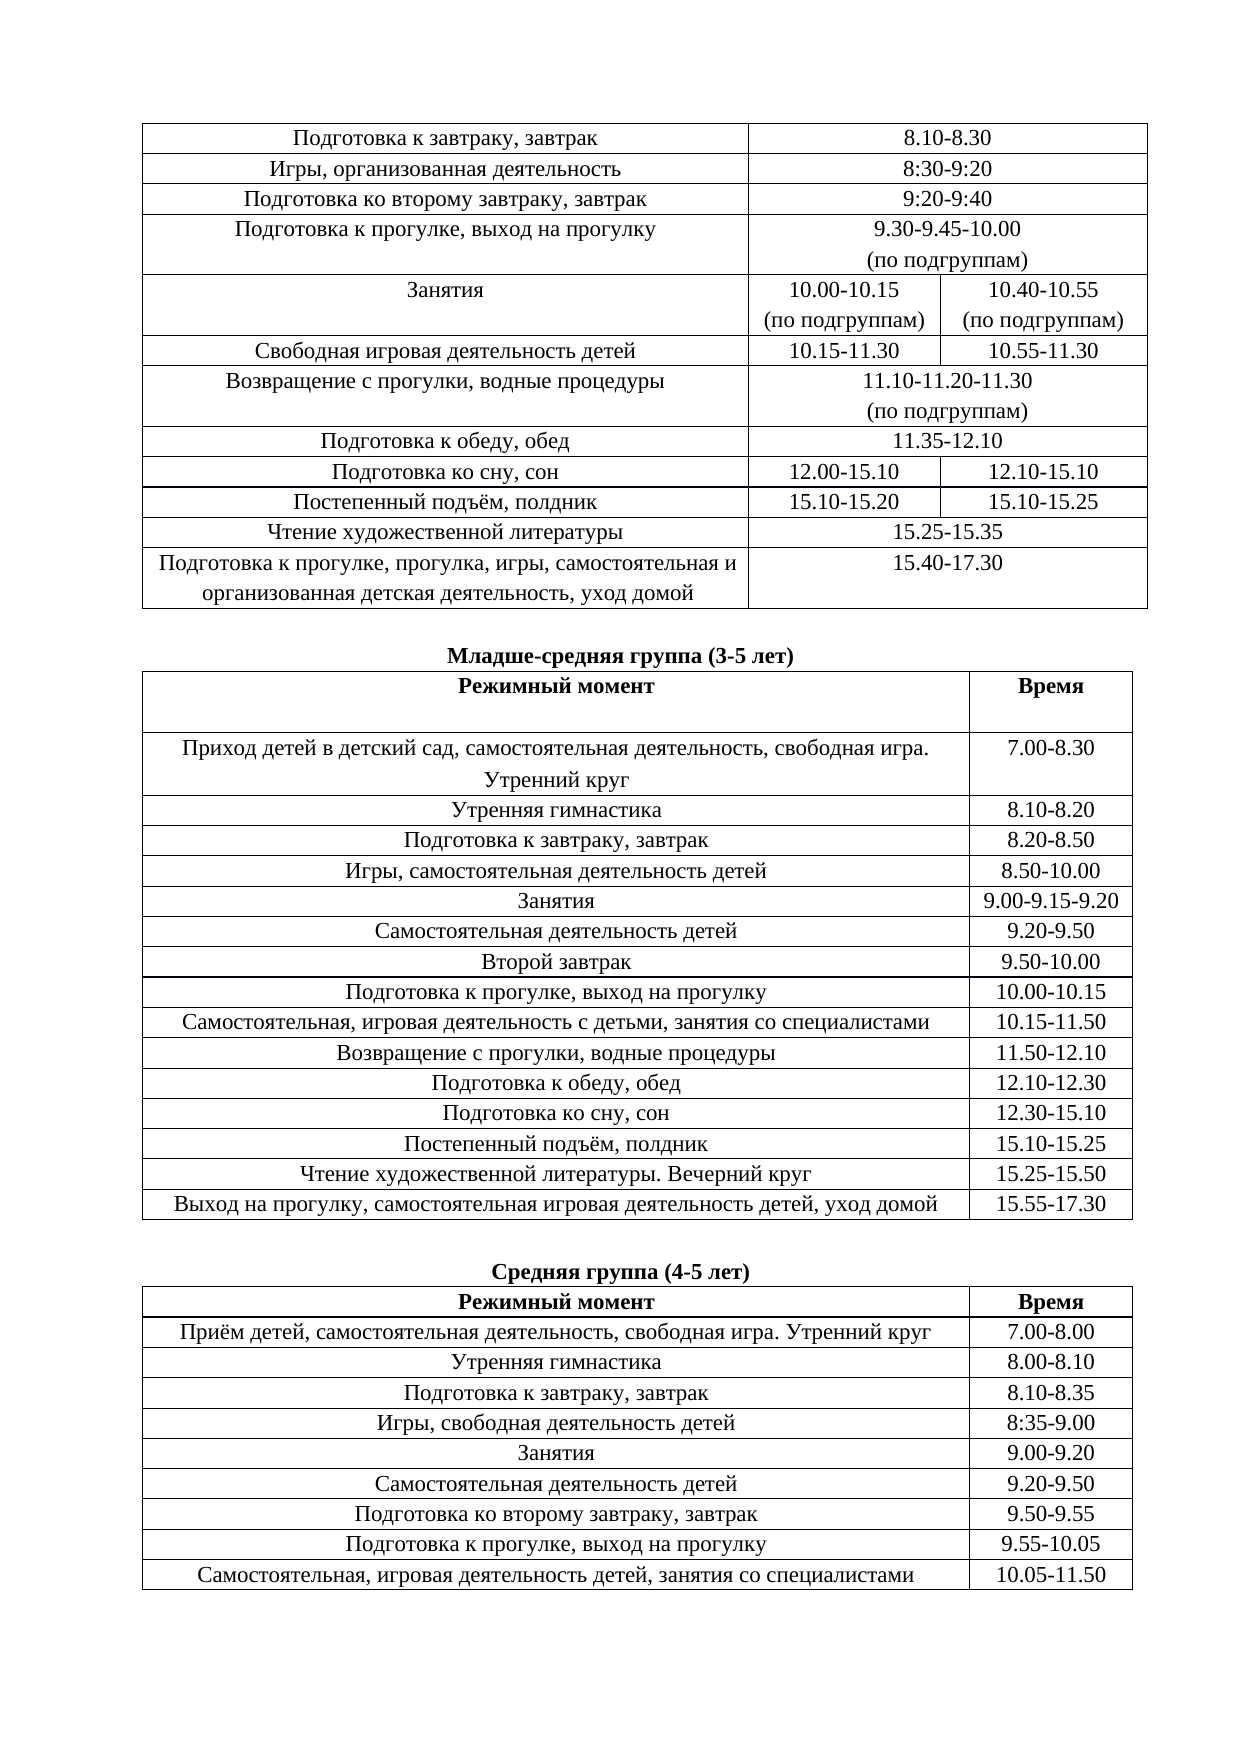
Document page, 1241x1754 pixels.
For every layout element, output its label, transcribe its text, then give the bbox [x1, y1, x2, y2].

table_header Режимный момент [143, 672, 969, 732]
table_cell Самостоятельная деятельность детей [143, 917, 969, 946]
table_cell 15.25-15.35 [749, 518, 1147, 547]
table_cell 9.50-10.00 [970, 947, 1132, 976]
table_cell 10.40-10.55 (по подгруппам) [941, 275, 1147, 335]
table_cell 9.00-9.20 [970, 1439, 1132, 1468]
table_cell 12.30-15.10 [970, 1099, 1132, 1128]
text Младше-средняя группа (3-5 лет) [447, 642, 1153, 669]
table_cell Подготовка к завтраку, завтрак [143, 124, 748, 153]
table_cell Игры, организованная деятельность [143, 154, 748, 183]
table_cell 10.55-11.30 [941, 336, 1147, 365]
table_cell 15.55-17.30 [970, 1190, 1132, 1219]
table_cell Подготовка к завтраку, завтрак [143, 1378, 969, 1407]
table_cell 11.50-12.10 [970, 1038, 1132, 1067]
table_cell 15.40-17.30 [749, 548, 1147, 608]
table_cell Подготовка ко сну, сон [143, 457, 748, 486]
table_cell Подготовка ко второму завтраку, завтрак [143, 1499, 969, 1529]
table_cell Игры, самостоятельная деятельность детей [143, 856, 969, 886]
table_cell 12.10-12.30 [970, 1069, 1132, 1098]
table_cell Игры, свободная деятельность детей [143, 1409, 969, 1438]
table_cell Приход детей в детский сад, самостоятельная деятельность, свободная игра. Утренний круг [143, 733, 969, 794]
table_cell 10.00-10.15 [970, 978, 1132, 1007]
table_cell Выход на прогулку, самостоятельная игровая деятельность детей, уход домой [143, 1190, 969, 1219]
table_cell Чтение художественной литературы. Вечерний круг [143, 1159, 969, 1189]
table_cell 9.20-9.50 [970, 917, 1132, 946]
table_cell Занятия [143, 275, 748, 335]
table_header Время [970, 1287, 1132, 1316]
table_cell 15.10-15.25 [970, 1129, 1132, 1158]
table_cell 15.10-15.20 [749, 488, 940, 517]
table_cell Подготовка к прогулке, выход на прогулку [143, 215, 748, 274]
table_cell Подготовка к обеду, обед [143, 1069, 969, 1098]
table_cell Подготовка к обеду, обед [143, 427, 748, 456]
table_cell 10.05-11.50 [970, 1560, 1132, 1589]
table_cell 10.00-10.15 (по подгруппам) [749, 275, 940, 335]
table_cell 7.00-8.00 [970, 1318, 1132, 1347]
table_cell Чтение художественной литературы [143, 518, 748, 547]
table_cell Возвращение с прогулки, водные процедуры [143, 1038, 969, 1067]
table_cell 10.15-11.30 [749, 336, 940, 365]
table_cell Приём детей, самостоятельная деятельность, свободная игра. Утренний круг [143, 1318, 969, 1347]
table_cell Постепенный подъём, полдник [143, 488, 748, 517]
table_cell 8:35-9.00 [970, 1409, 1132, 1438]
table_cell 12.00-15.10 [749, 457, 940, 486]
table_cell 9.20-9.50 [970, 1469, 1132, 1498]
table_cell Занятия [143, 1439, 969, 1468]
table_cell 9.30-9.45-10.00 (по подгруппам) [749, 215, 1147, 274]
table_cell 8.20-8.50 [970, 826, 1132, 855]
table_cell Самостоятельная, игровая деятельность детей, занятия со специалистами [143, 1560, 969, 1589]
table_cell Утренняя гимнастика [143, 796, 969, 825]
table_cell 12.10-15.10 [941, 457, 1147, 486]
table_cell 7.00-8.30 [970, 733, 1132, 794]
table_header Время [970, 672, 1132, 732]
table_cell 15.10-15.25 [941, 488, 1147, 517]
table_cell Второй завтрак [143, 947, 969, 976]
table_cell 8:30-9:20 [749, 154, 1147, 183]
table_cell Занятия [143, 887, 969, 916]
table_cell 8.10-8.30 [749, 124, 1147, 153]
table_cell 8.00-8.10 [970, 1348, 1132, 1377]
table_cell 9:20-9:40 [749, 184, 1147, 214]
table_cell Подготовка ко сну, сон [143, 1099, 969, 1128]
table_cell 15.25-15.50 [970, 1159, 1132, 1189]
table_cell Самостоятельная деятельность детей [143, 1469, 969, 1498]
table_cell Утренняя гимнастика [143, 1348, 969, 1377]
table_cell 8.50-10.00 [970, 856, 1132, 886]
table_cell Подготовка к прогулке, прогулка, игры, самостоятельная и организованная детская деятельность, уход домой [143, 548, 748, 608]
table_cell Постепенный подъём, полдник [143, 1129, 969, 1158]
table_cell Возвращение с прогулки, водные процедуры [143, 366, 748, 426]
table_header Режимный момент [143, 1287, 969, 1316]
table_cell 9.50-9.55 [970, 1499, 1132, 1529]
table_cell 8.10-8.35 [970, 1378, 1132, 1407]
table_cell Подготовка к завтраку, завтрак [143, 826, 969, 855]
table_cell 8.10-8.20 [970, 796, 1132, 825]
table_cell 11.10-11.20-11.30 (по подгруппам) [749, 366, 1147, 426]
table_cell 10.15-11.50 [970, 1008, 1132, 1037]
table_cell Свободная игровая деятельность детей [143, 336, 748, 365]
table_cell 11.35-12.10 [749, 427, 1147, 456]
table_cell Подготовка к прогулке, выход на прогулку [143, 1530, 969, 1559]
table_cell 9.55-10.05 [970, 1530, 1132, 1559]
table_cell 9.00-9.15-9.20 [970, 887, 1132, 916]
table_cell Самостоятельная, игровая деятельность с детьми, занятия со специалистами [143, 1008, 969, 1037]
text Средняя группа (4-5 лет) [491, 1258, 1153, 1284]
table_cell Подготовка к прогулке, выход на прогулку [143, 978, 969, 1007]
table_cell Подготовка ко второму завтраку, завтрак [143, 184, 748, 214]
